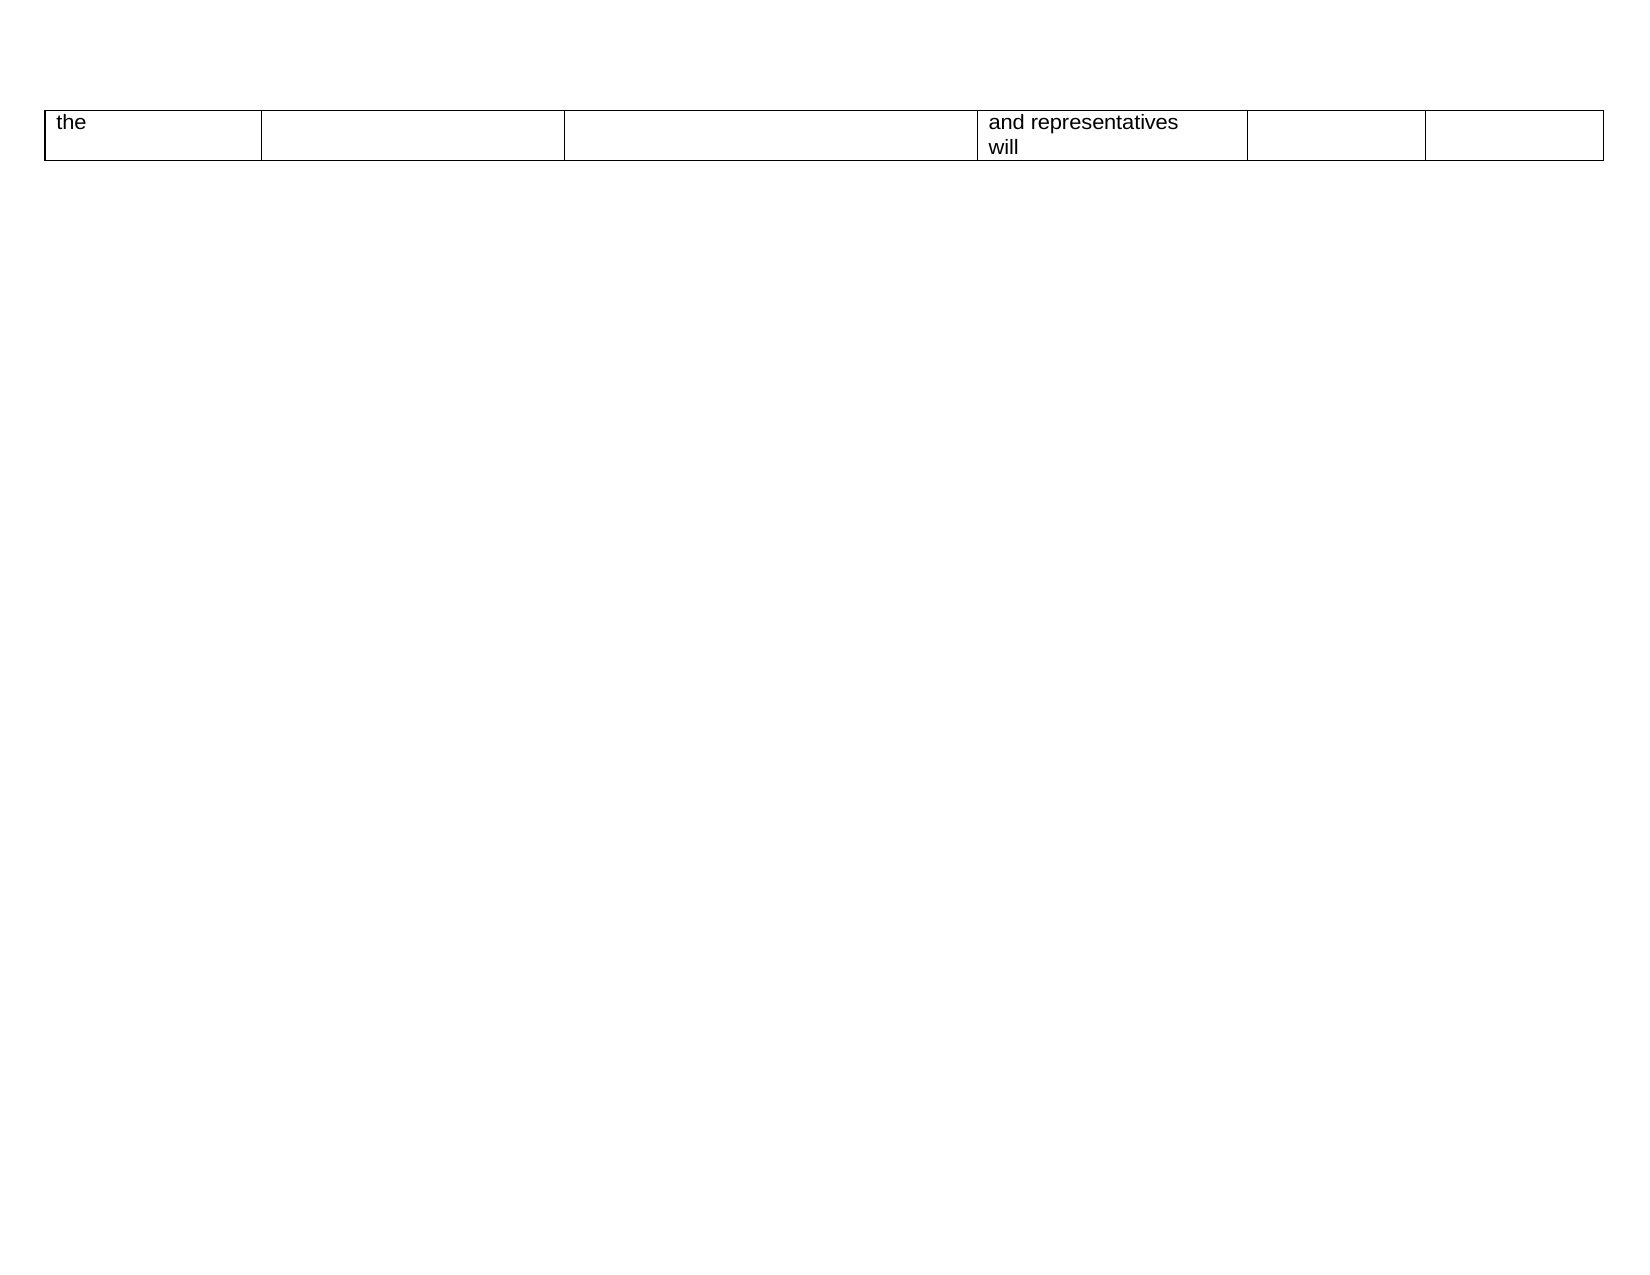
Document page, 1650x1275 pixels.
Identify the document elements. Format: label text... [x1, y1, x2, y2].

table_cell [565, 111, 977, 159]
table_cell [1248, 111, 1425, 159]
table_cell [978, 111, 1247, 159]
table_cell CBMDC [262, 111, 564, 159]
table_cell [1426, 111, 1603, 159]
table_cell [46, 111, 261, 159]
